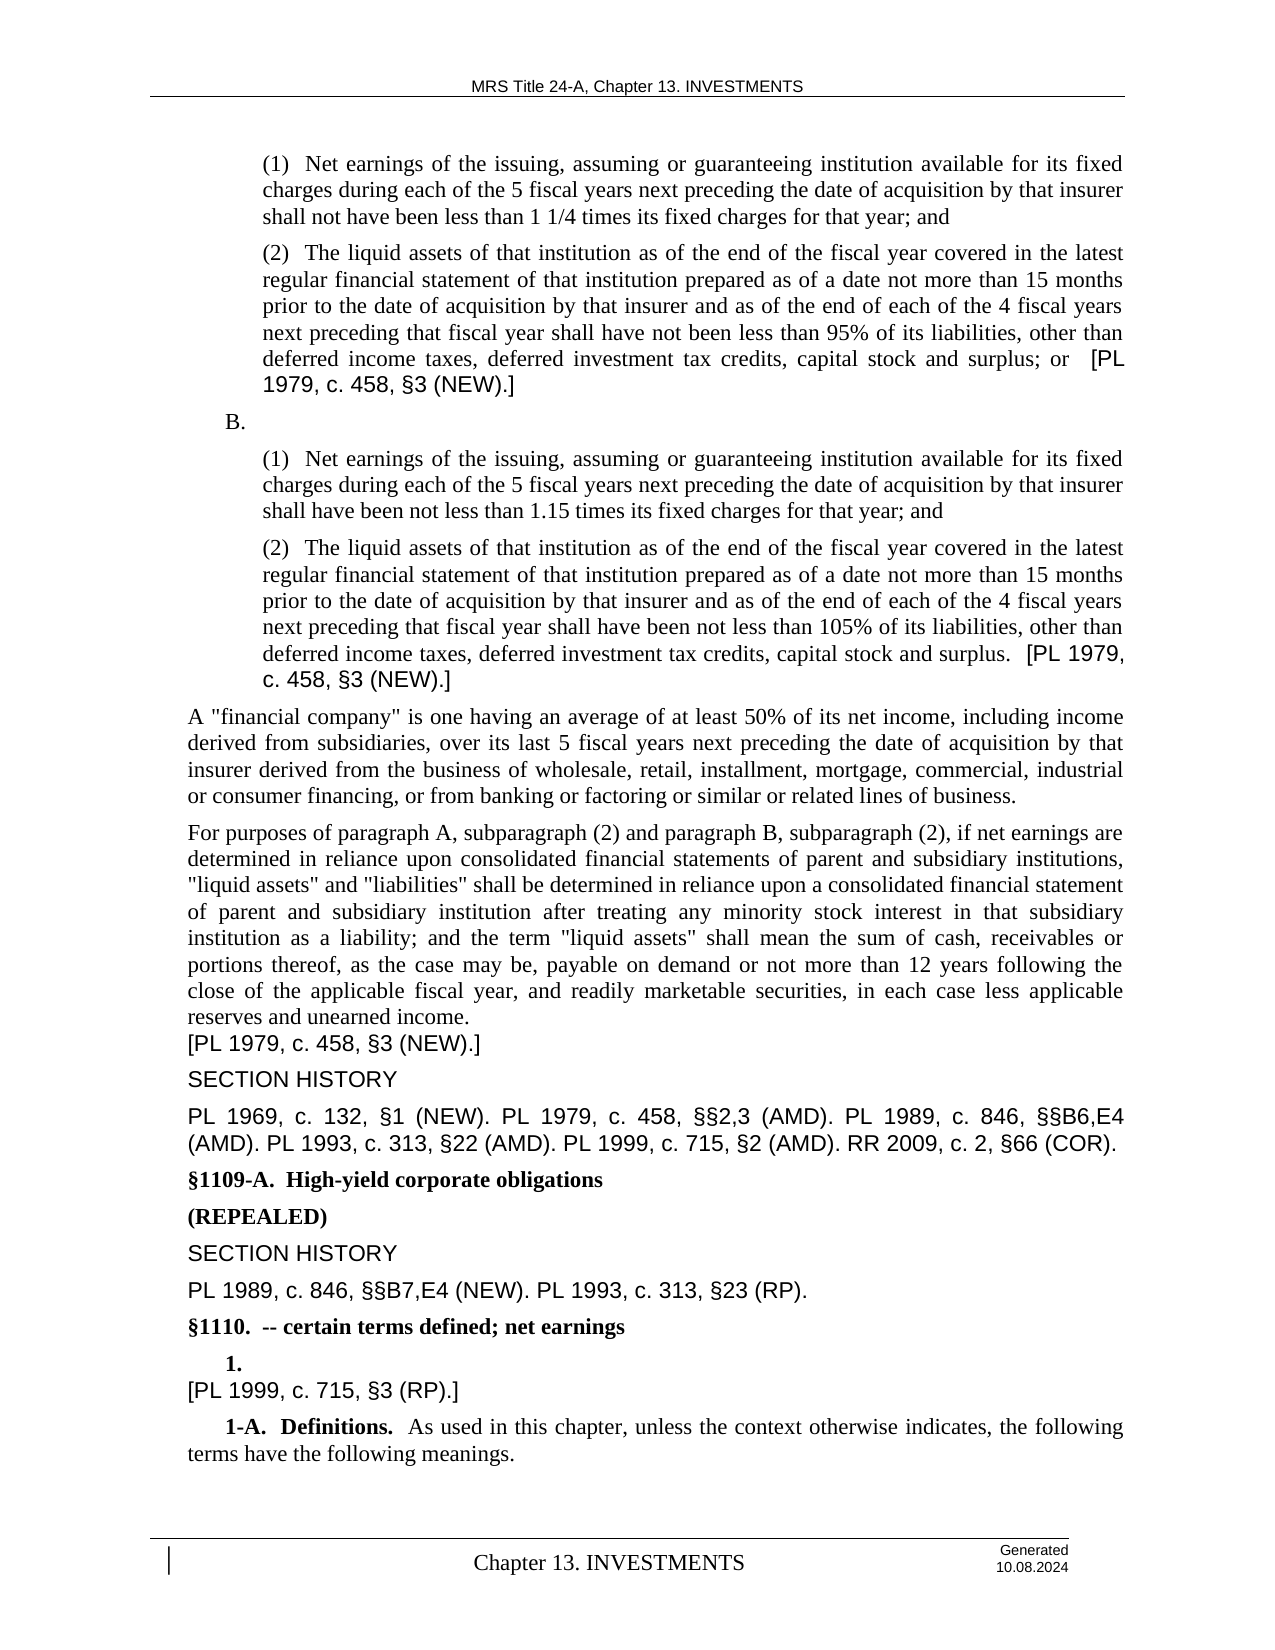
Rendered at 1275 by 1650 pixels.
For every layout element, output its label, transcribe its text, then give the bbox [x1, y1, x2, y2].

text PL 1969, c. 132, §1 (NEW). PL 1979, c. 458, §§2,3 (AMD). PL 1989, c. 846, §§B6,E4 (AMD). PL 1993, c. 313, §22 (AMD). PL 1999, c. 715, §2 (AMD). RR 2009, c. 2, §66 (COR). [187, 1103, 1125, 1156]
text (2) The liquid assets of that institution as of the end of the fiscal year covered in the latest regular financial statement of that institution prepared as of a date not more than 15 months prior to the date of acquisition by that insurer and as of the end of each of the 4 fiscal years next preceding that fiscal year shall have not been less than 95% of its liabilities, other than deferred income taxes, deferred investment tax credits, capital stock and surplus; or [PL 1979, c. 458, §3 (NEW).] [262, 239, 1125, 398]
text (1) Net earnings of the issuing, assuming or guaranteeing institution available for its fixed charges during each of the 5 fiscal years next preceding the date of acquisition by that insurer shall not have been less than 1 1/4 times its fixed charges for that year; and [262, 150, 1125, 229]
text PL 1989, c. 846, §§B7,E4 (NEW). PL 1993, c. 313, §23 (RP). [187, 1277, 1125, 1303]
text (2) The liquid assets of that institution as of the end of the fiscal year covered in the latest regular financial statement of that institution prepared as of a date not more than 15 months prior to the date of acquisition by that insurer and as of the end of each of the 4 fiscal years next preceding that fiscal year shall have been not less than 105% of its liabilities, other than deferred income taxes, deferred investment tax credits, capital stock and surplus. [PL 1979, c. 458, §3 (NEW).] [262, 534, 1125, 693]
text SECTION HISTORY [187, 1066, 1125, 1093]
text (REPEALED) [187, 1203, 1125, 1229]
text SECTION HISTORY [187, 1240, 1125, 1266]
text 1-A. Definitions. As used in this chapter, unless the context otherwise indicates, the following terms have the following meanings. [187, 1413, 1125, 1466]
text B. [225, 408, 1125, 434]
text (1) Net earnings of the issuing, assuming or guaranteeing institution available for its fixed charges during each of the 5 fiscal years next preceding the date of acquisition by that insurer shall have been not less than 1.15 times its fixed charges for that year; and [262, 445, 1125, 524]
text §1109-A. High-yield corporate obligations [187, 1166, 1125, 1193]
text A "financial company" is one having an average of at least 50% of its net income, including income derived from subsidiaries, over its last 5 fiscal years next preceding the date of acquisition by that insurer derived from the business of wholesale, retail, installment, mortgage, commercial, industrial or consumer financing, or from banking or factoring or similar or related lines of business. [187, 703, 1125, 808]
text [PL 1999, c. 715, §3 (RP).] [187, 1377, 1125, 1403]
text 1. [187, 1350, 1125, 1377]
text §1110. -- certain terms defined; net earnings [187, 1313, 1125, 1340]
text For purposes of paragraph A, subparagraph (2) and paragraph B, subparagraph (2), if net earnings are determined in reliance upon consolidated financial statements of parent and subsidiary institutions, "liquid assets" and "liabilities" shall be determined in reliance upon a consolidated financial statement of parent and subsidiary institution after treating any minority stock interest in that subsidiary institution as a liability; and the term "liquid assets" shall mean the sum of cash, receivables or portions thereof, as the case may be, payable on demand or not more than 12 years following the close of the applicable fiscal year, and readily marketable securities, in each case less applicable reserves and unearned income. [187, 819, 1125, 1030]
text [PL 1979, c. 458, §3 (NEW).] [187, 1030, 1125, 1056]
